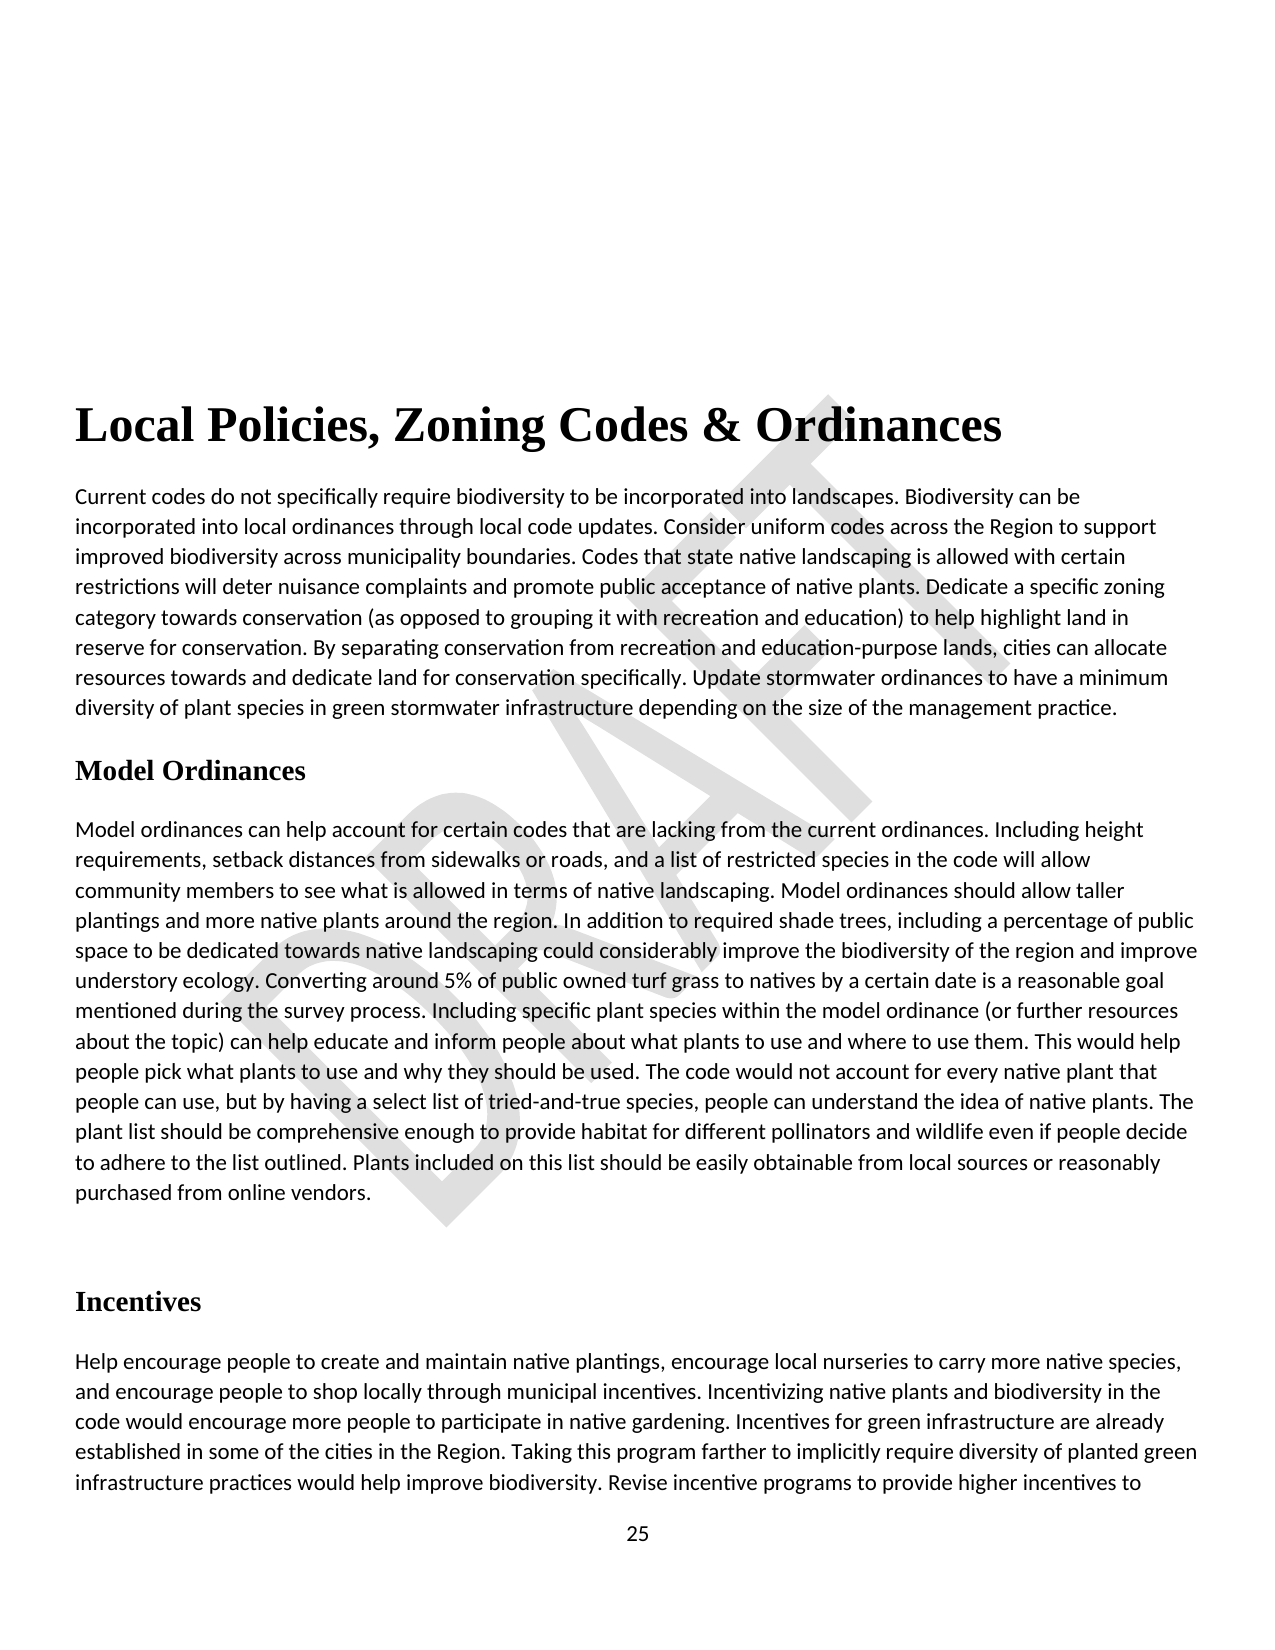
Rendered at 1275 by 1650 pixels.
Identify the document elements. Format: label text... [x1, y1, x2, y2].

subtitle Incentives [75, 1284, 1200, 1318]
subtitle Model Ordinances [75, 753, 1200, 786]
text Model ordinances can help account for certain codes that are lacking from the current ordinances. Including height requirements, setback distances from sidewalks or roads, and a list of restricted species in the code will allow community members to see what is allowed in terms of native landscaping. Model ordinances should allow taller plantings and more native plants around the region. In addition to required shade trees, including a percentage of public space to be dedicated towards native landscaping could considerably improve the biodiversity of the region and improve understory ecology. Converting around 5% of public owned turf grass to natives by a certain date is a reasonable goal mentioned during the survey process. Including specific plant species within the model ordinance (or further resources about the topic) can help educate and inform people about what plants to use and where to use them. This would help people pick what plants to use and why they should be used. The code would not account for every native plant that people can use, but by having a select list of tried-and-true species, people can understand the idea of native plants. The plant list should be comprehensive enough to provide habitat for different pollinators and wildlife even if people decide to adhere to the list outlined. Plants included on this list should be easily obtainable from local sources or reasonably purchased from online vendors. [75, 815, 1200, 1206]
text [75, 1347, 1200, 1496]
text Current codes do not specifically require biodiversity to be incorporated into landscapes. Biodiversity can be incorporated into local ordinances through local code updates. Consider uniform codes across the Region to support improved biodiversity across municipality boundaries. Codes that state native landscaping is allowed with certain restrictions will deter nuisance complaints and promote public acceptance of native plants. Dedicate a specific zoning category towards conservation (as opposed to grouping it with recreation and education) to help highlight land in reserve for conservation. By separating conservation from recreation and education-purpose lands, cities can allocate resources towards and dedicate land for conservation specifically. Update stormwater ordinances to have a minimum diversity of plant species in green stormwater infrastructure depending on the size of the management practice. [75, 482, 1200, 721]
subtitle Local Policies, Zoning Codes & Ordinances [75, 395, 1200, 453]
